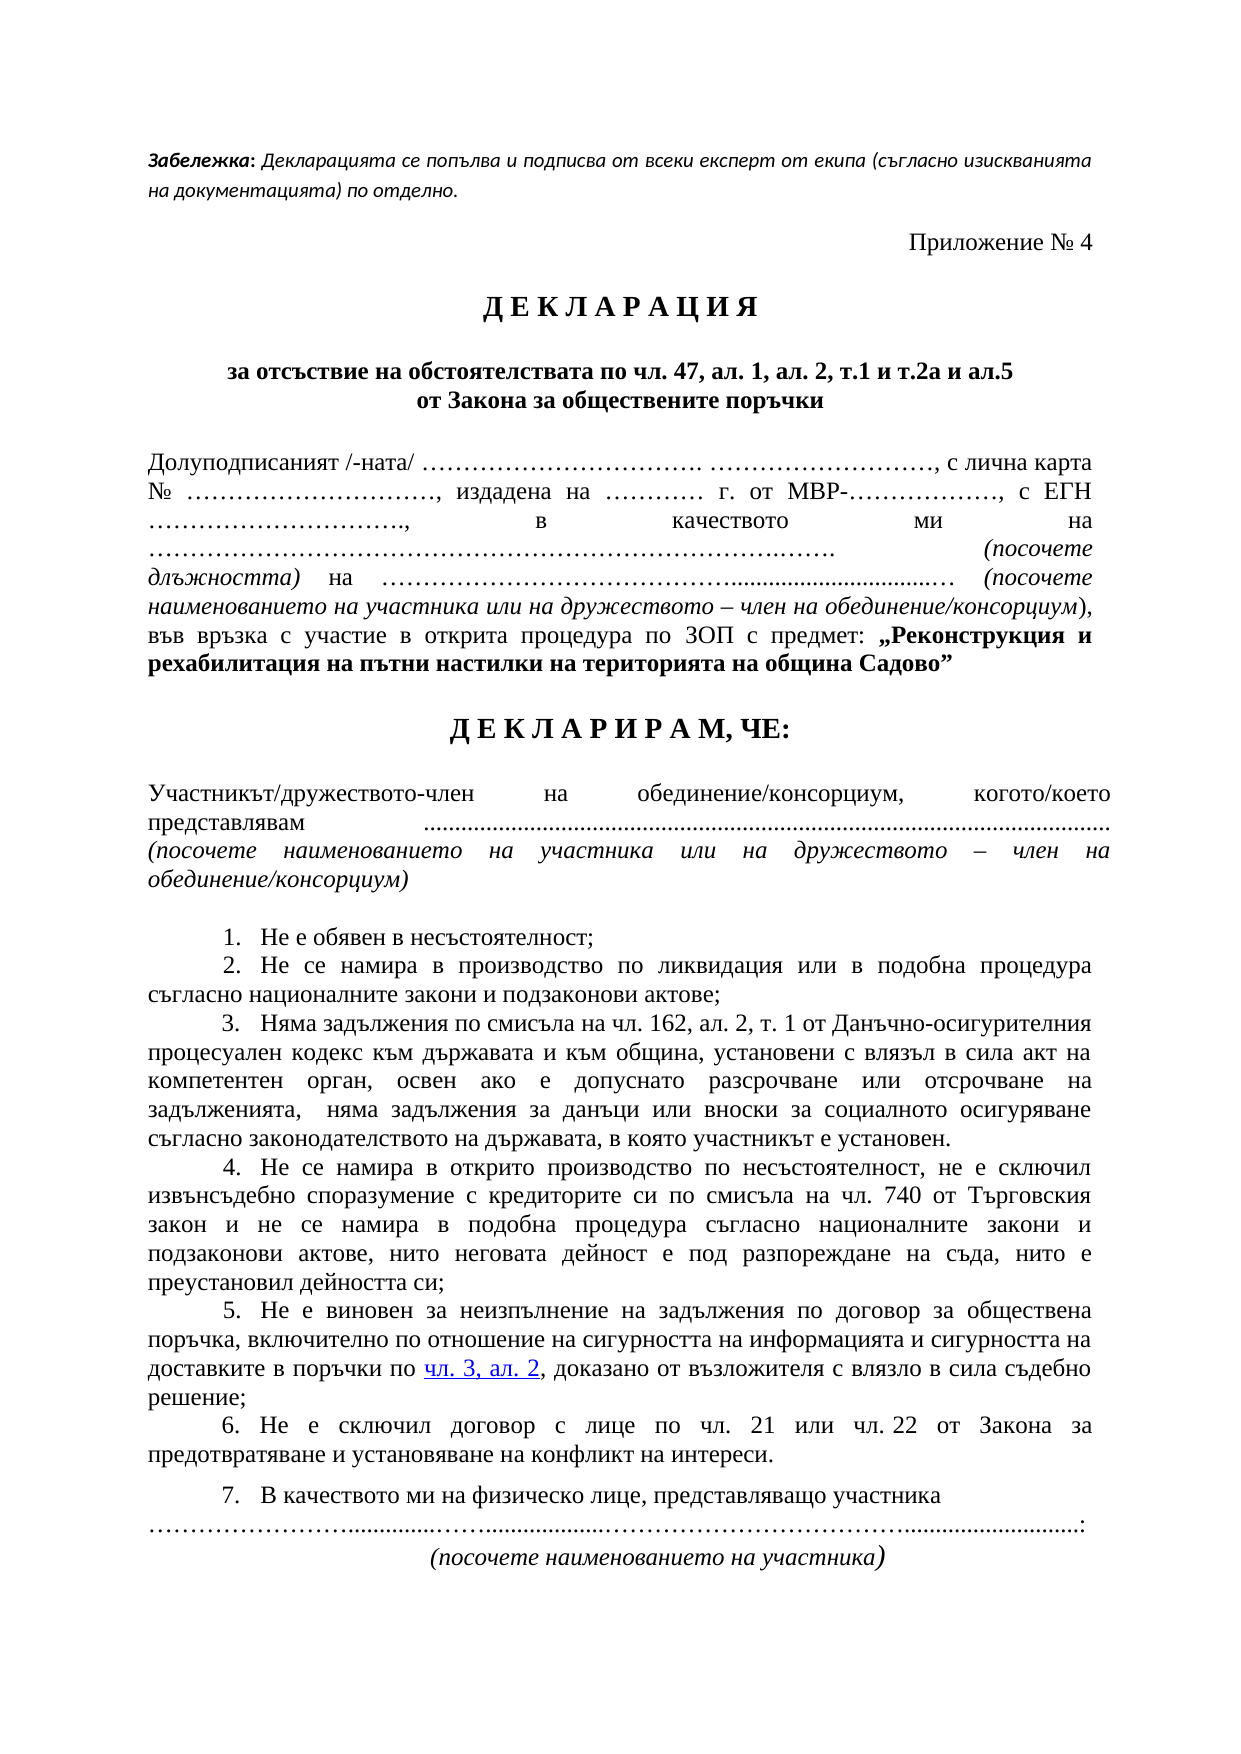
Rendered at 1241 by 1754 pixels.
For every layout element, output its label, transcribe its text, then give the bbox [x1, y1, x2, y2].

text Д Е К Л А Р А Ц И Я [148, 289, 1093, 323]
text Участникът/дружеството-член на обединение/консорциум, когото/което представлявам .............................................................................................................. (посочете наименованието на участника или на дружеството – член на обединение/консорциум) [148, 778, 1111, 893]
text 6. Не е сключил договор с лице по чл. 21 или чл. 22 от Закона за предотвратяване и установяване на конфликт на интереси. [148, 1410, 1093, 1468]
text за отсъствие на обстоятелствата по чл. 47, ал. 1, ал. 2, т.1 и т.2а и ал.5 [148, 356, 1093, 385]
list Не е обявен в несъстоятелност; [148, 922, 1093, 950]
list Не e виновен за неизпълнение на задължения по договор за обществена поръчка, включително по отношение на сигурността на информацията и сигурността на доставките в поръчки по чл. 3, ал. 2, доказано от възложителя с влязло в сила съдебно решение; [148, 1295, 1093, 1410]
text Долуподписаният /-ната/ ……………………………. ………………………, с лична карта № …………………………, издадена на ………… г. от МВР-………………, с ЕГН …………………………., в качеството ми на ………………………………………………………………….……. (посочете длъжността) на ……………………………………................................… (посочете наименованието на участника или на дружеството – член на обединение/консорциум), във връзка с участие в открита процедура по ЗОП с предмет: „Реконструкция и рехабилитация на пътни настилки на територията на община Садово” [148, 447, 1093, 677]
text Забележка: Декларацията се попълва и подписва от всеки експерт от екипа (съгласно изискванията на документацията) по отделно. [148, 148, 1093, 202]
text от Закона за обществените поръчки [148, 385, 1093, 414]
text Приложение № 4 [148, 227, 1093, 256]
list Не се намира в производство по ликвидация или в подобна процедура съгласно националните закони и подзаконови актове; [148, 950, 1093, 1008]
text Д Е К Л А Р И Р А М, ЧЕ: [148, 711, 1093, 744]
text ……………………..............……...................………………………………............................: [148, 1509, 1093, 1538]
text (посочете наименованието на участника) [148, 1538, 1093, 1571]
list Няма задължения по смисъла на чл. 162, ал. 2, т. 1 от Данъчно-осигурителния процесуален кодекс към държавата и към община, установени с влязъл в сила акт на компетентен орган, освен ако е допуснато разсрочване или отсрочване на задълженията, няма задължения за данъци или вноски за социалното осигуряване съгласно законодателството на държавата, в която участникът е установен. [148, 1008, 1093, 1152]
list В качеството ми на физическо лице, представляващо участника [221, 1480, 1093, 1509]
list Не се намира в открито производство по несъстоятелност, не е сключил извънсъдебно споразумение с кредиторите си по смисъла на чл. 740 от Търговския закон и не се намира в подобна процедура съгласно националните закони и подзаконови актове, нито неговата дейност е под разпореждане на съда, нито е преустановил дейността си; [148, 1152, 1093, 1295]
